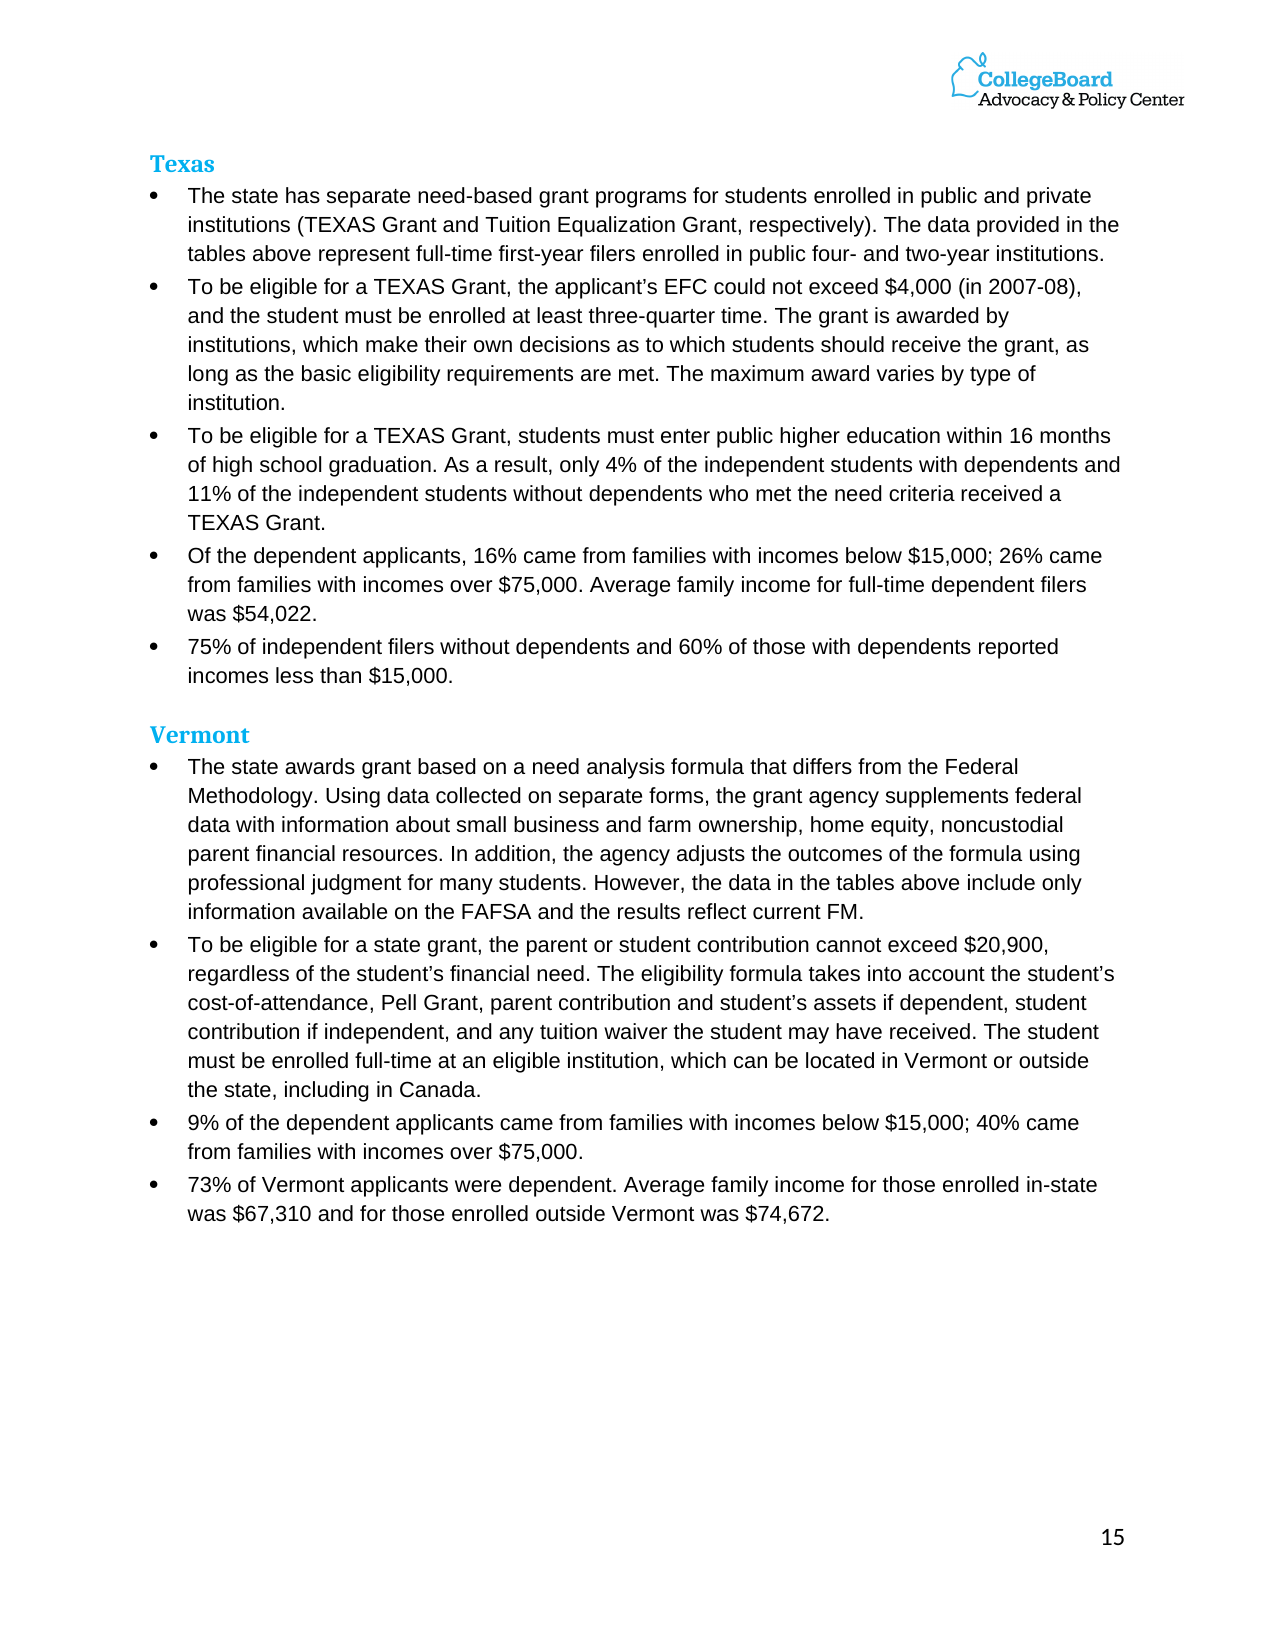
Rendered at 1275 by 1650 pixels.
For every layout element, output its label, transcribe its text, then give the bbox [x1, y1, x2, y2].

list The state has separate need-based grant programs for students enrolled in public and private institutions (TEXAS Grant and Tuition Equalization Grant, respectively). The data provided in the tables above represent full-time first-year filers enrolled in public four- and two-year institutions. [150, 183, 1125, 266]
text Vermont [150, 721, 1125, 750]
list To be eligible for a TEXAS Grant, students must enter public higher education within 16 months of high school graduation. As a result, only 4% of the independent students with dependents and 11% of the independent students without dependents who met the need criteria received a TEXAS Grant. [150, 423, 1125, 535]
list 73% of Vermont applicants were dependent. Average family income for those enrolled in-state was $67,310 and for those enrolled outside Vermont was $74,672. [150, 1172, 1125, 1226]
text Texas [150, 150, 1125, 179]
list To be eligible for a state grant, the parent or student contribution cannot exceed $20,900, regardless of the student’s financial need. The eligibility formula takes into account the student’s cost-of-attendance, Pell Grant, parent contribution and student’s assets if dependent, student contribution if independent, and any tuition waiver the student may have received. The student must be enrolled full-time at an eligible institution, which can be located in Vermont or outside the state, including in Canada. [150, 932, 1125, 1102]
list 75% of independent filers without dependents and 60% of those with dependents reported incomes less than $15,000. [150, 634, 1125, 688]
list Of the dependent applicants, 16% came from families with incomes below $15,000; 26% came from families with incomes over $75,000. Average family income for full-time dependent filers was $54,022. [150, 543, 1125, 626]
list The state awards grant based on a need analysis formula that differs from the Federal Methodology. Using data collected on separate forms, the grant agency supplements federal data with information about small business and farm ownership, home equity, noncustodial parent financial resources. In addition, the agency adjusts the outcomes of the formula using professional judgment for many students. However, the data in the tables above include only information available on the FAFSA and the results reflect current FM. [150, 754, 1125, 924]
list 9% of the dependent applicants came from families with incomes below $15,000; 40% came from families with incomes over $75,000. [150, 1110, 1125, 1164]
picture [951, 52, 1185, 110]
list To be eligible for a TEXAS Grant, the applicant’s EFC could not exceed $4,000 (in 2007-08), and the student must be enrolled at least three-quarter time. The grant is awarded by institutions, which make their own decisions as to which students should receive the grant, as long as the basic eligibility requirements are met. The maximum award varies by type of institution. [150, 274, 1125, 415]
